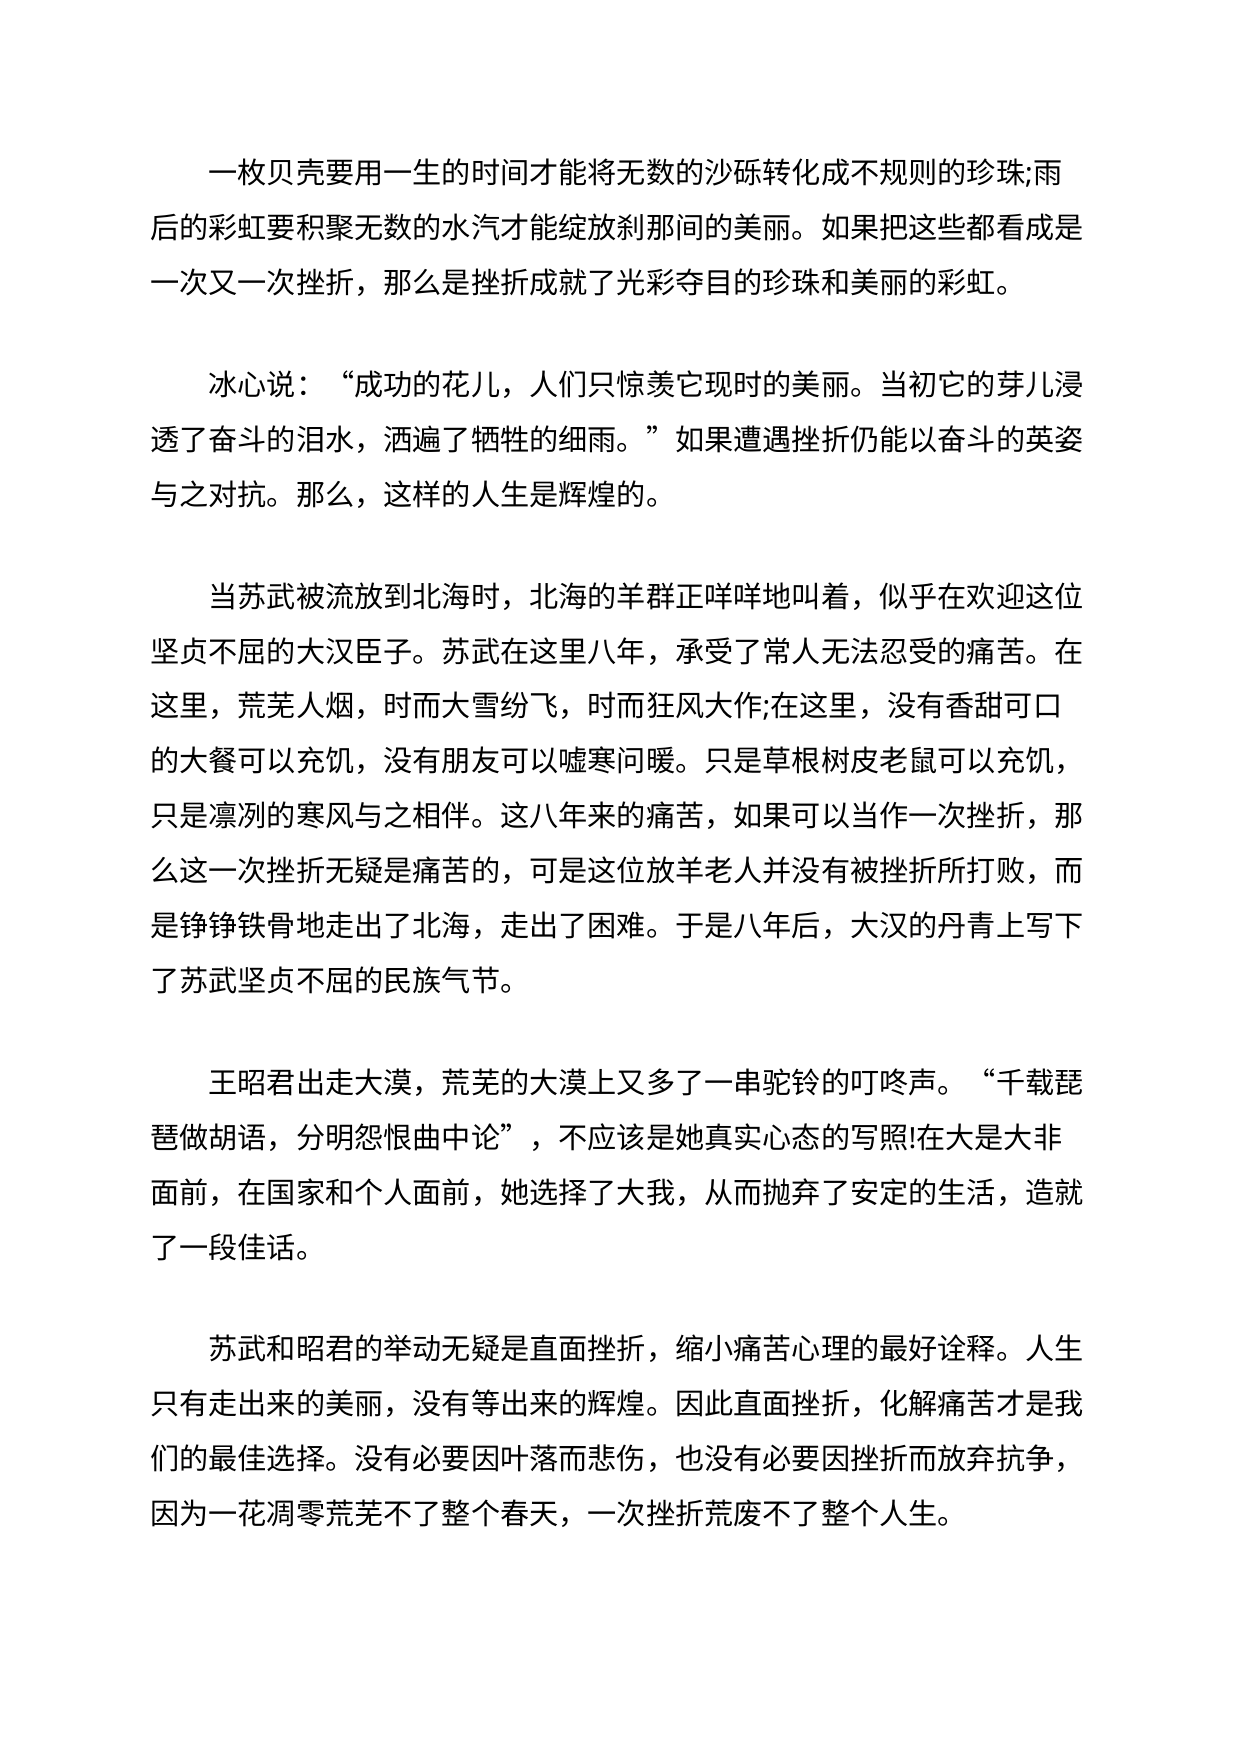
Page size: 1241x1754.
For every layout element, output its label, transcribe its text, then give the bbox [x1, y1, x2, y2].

text 冰心说：“成功的花儿，人们只惊羡它现时的美丽。当初它的芽儿浸透了奋斗的泪水，洒遍了牺牲的细雨。”如果遭遇挫折仍能以奋斗的英姿与之对抗。那么，这样的人生是辉煌的。 [150, 362, 1090, 514]
text 苏武和昭君的举动无疑是直面挫折，缩小痛苦心理的最好诠释。人生只有走出来的美丽，没有等出来的辉煌。因此直面挫折，化解痛苦才是我们的最佳选择。没有必要因叶落而悲伤，也没有必要因挫折而放弃抗争，因为一花凋零荒芜不了整个春天，一次挫折荒废不了整个人生。 [150, 1326, 1090, 1533]
text 当苏武被流放到北海时，北海的羊群正咩咩地叫着，似乎在欢迎这位坚贞不屈的大汉臣子。苏武在这里八年，承受了常人无法忍受的痛苦。在这里，荒芜人烟，时而大雪纷飞，时而狂风大作;在这里，没有香甜可口的大餐可以充饥，没有朋友可以嘘寒问暖。只是草根树皮老鼠可以充饥，只是凛冽的寒风与之相伴。这八年来的痛苦，如果可以当作一次挫折，那么这一次挫折无疑是痛苦的，可是这位放羊老人并没有被挫折所打败，而是铮铮铁骨地走出了北海，走出了困难。于是八年后，大汉的丹青上写下了苏武坚贞不屈的民族气节。 [150, 573, 1090, 1000]
text 一枚贝壳要用一生的时间才能将无数的沙砾转化成不规则的珍珠;雨后的彩虹要积聚无数的水汽才能绽放刹那间的美丽。如果把这些都看成是一次又一次挫折，那么是挫折成就了光彩夺目的珍珠和美丽的彩虹。 [150, 150, 1090, 302]
text 王昭君出走大漠，荒芜的大漠上又多了一串驼铃的叮咚声。“千载琵琶做胡语，分明怨恨曲中论”，不应该是她真实心态的写照!在大是大非面前，在国家和个人面前，她选择了大我，从而抛弃了安定的生活，造就了一段佳话。 [150, 1059, 1090, 1266]
